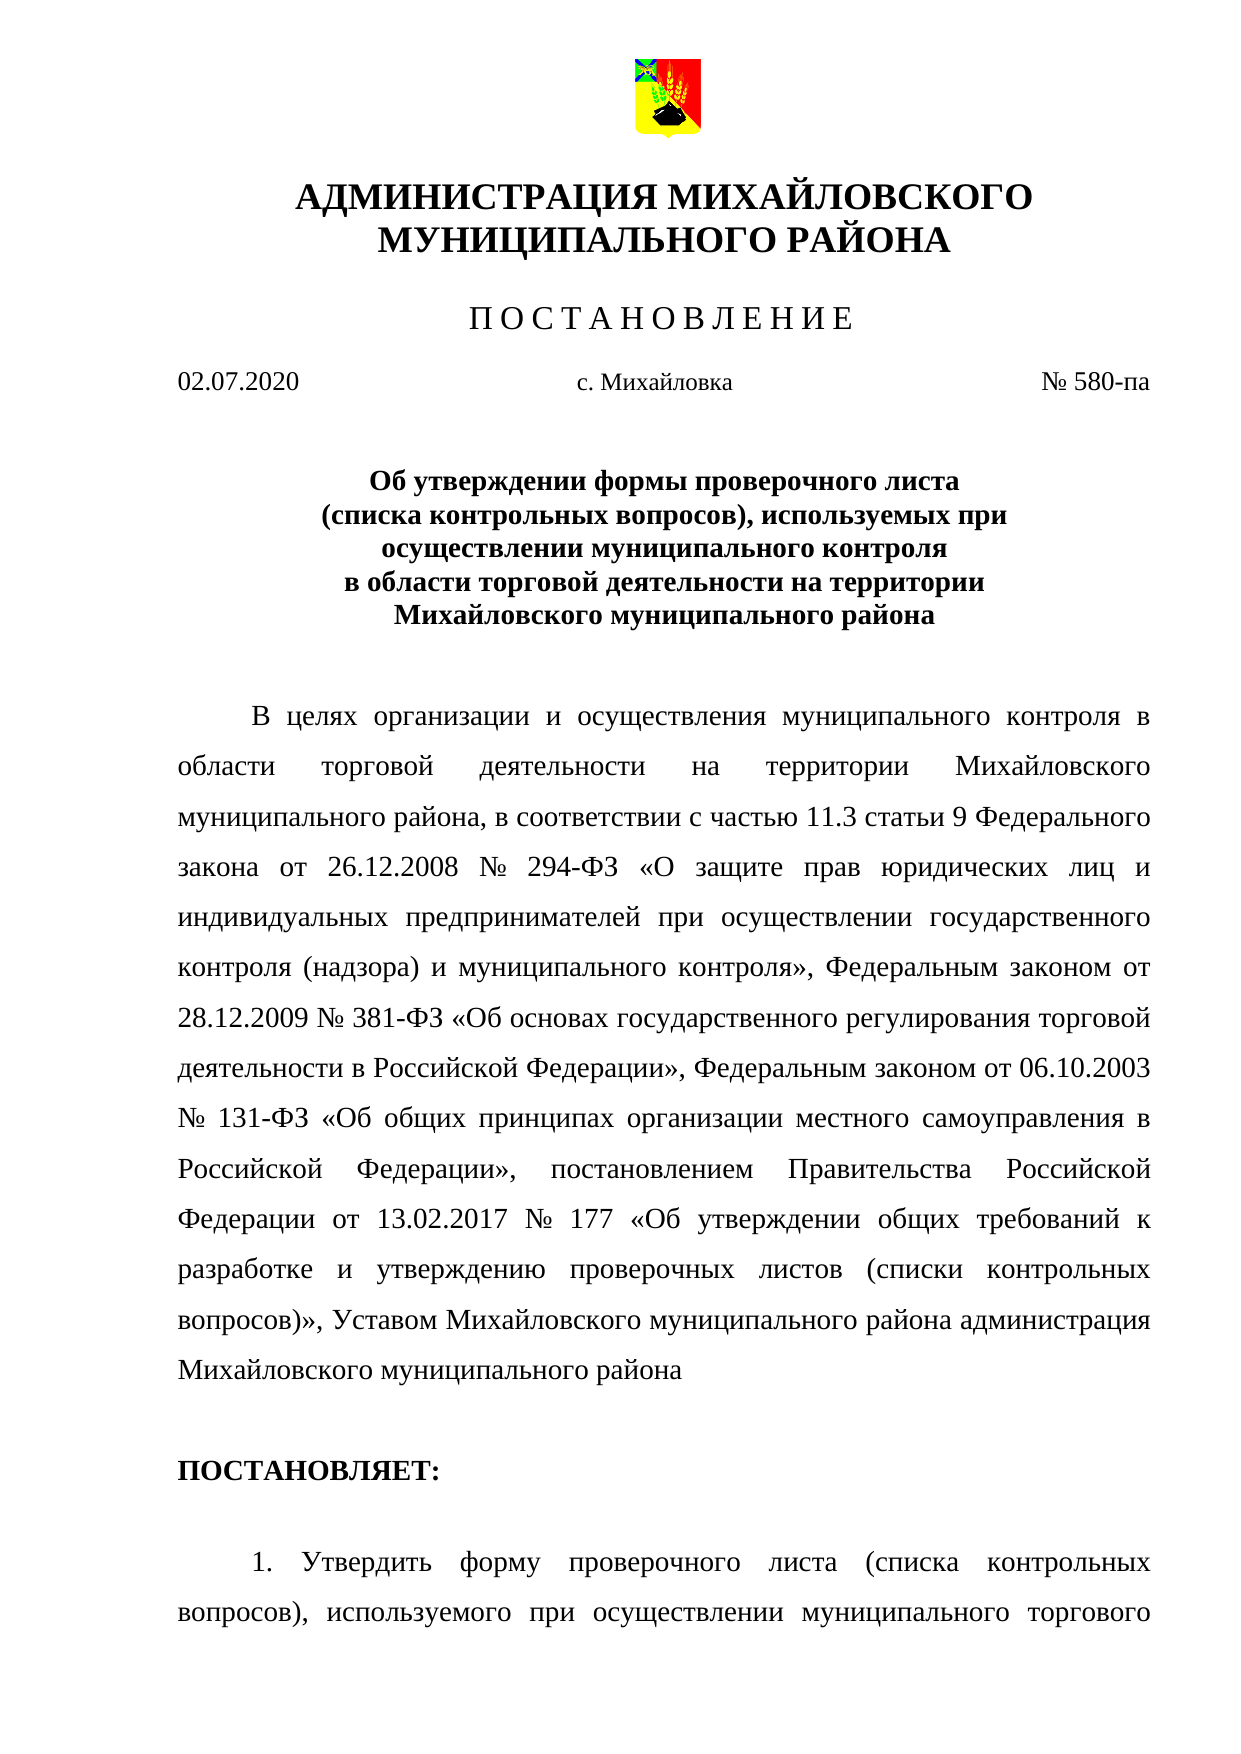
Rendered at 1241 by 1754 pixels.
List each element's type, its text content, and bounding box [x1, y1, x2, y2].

text осуществлении муниципального контроля [177, 530, 1152, 564]
picture [635, 59, 701, 142]
text (списка контрольных вопросов), используемых при [177, 497, 1152, 530]
text Об утверждении формы проверочного листа [177, 463, 1152, 497]
text ПОСТАНОВЛЕНИЕ [177, 299, 1152, 365]
text В целях организации и осуществления муниципального контроля в области торговой деятельности на территории Михайловского муниципального района, в соответствии с частью 11.3 статьи 9 Федерального закона от 26.12.2008 № 294-ФЗ «О защите прав юридических лиц и индивидуальных предпринимателей при осуществлении государственного контроля (надзора) и муниципального контроля», Федеральным законом от 28.12.2009 № 381-ФЗ «Об основах государственного регулирования торговой деятельности в Российской Федерации», Федеральным законом от 06.10.2003 № 131-ФЗ «Об общих принципах организации местного самоуправления в Российской Федерации», постановлением Правительства Российской Федерации от 13.02.2017 № 177 «Об утверждении общих требований к разработке и утверждению проверочных листов (списки контрольных вопросов)», Уставом Михайловского муниципального района администрация Михайловского муниципального района [177, 698, 1152, 1386]
text ПОСТАНОВЛЯЕТ: [177, 1453, 1152, 1486]
text Михайловского муниципального района [177, 597, 1152, 631]
text 02.07.2020 с. Михайловка № 580-па [177, 365, 1152, 396]
text АДМИНИСТРАЦИЯ МИХАЙЛОВСКОГО [177, 174, 1152, 217]
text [177, 1544, 1152, 1628]
text в области торговой деятельности на территории [177, 564, 1152, 597]
text МУНИЦИПАЛЬНОГО РАЙОНА [177, 217, 1152, 260]
